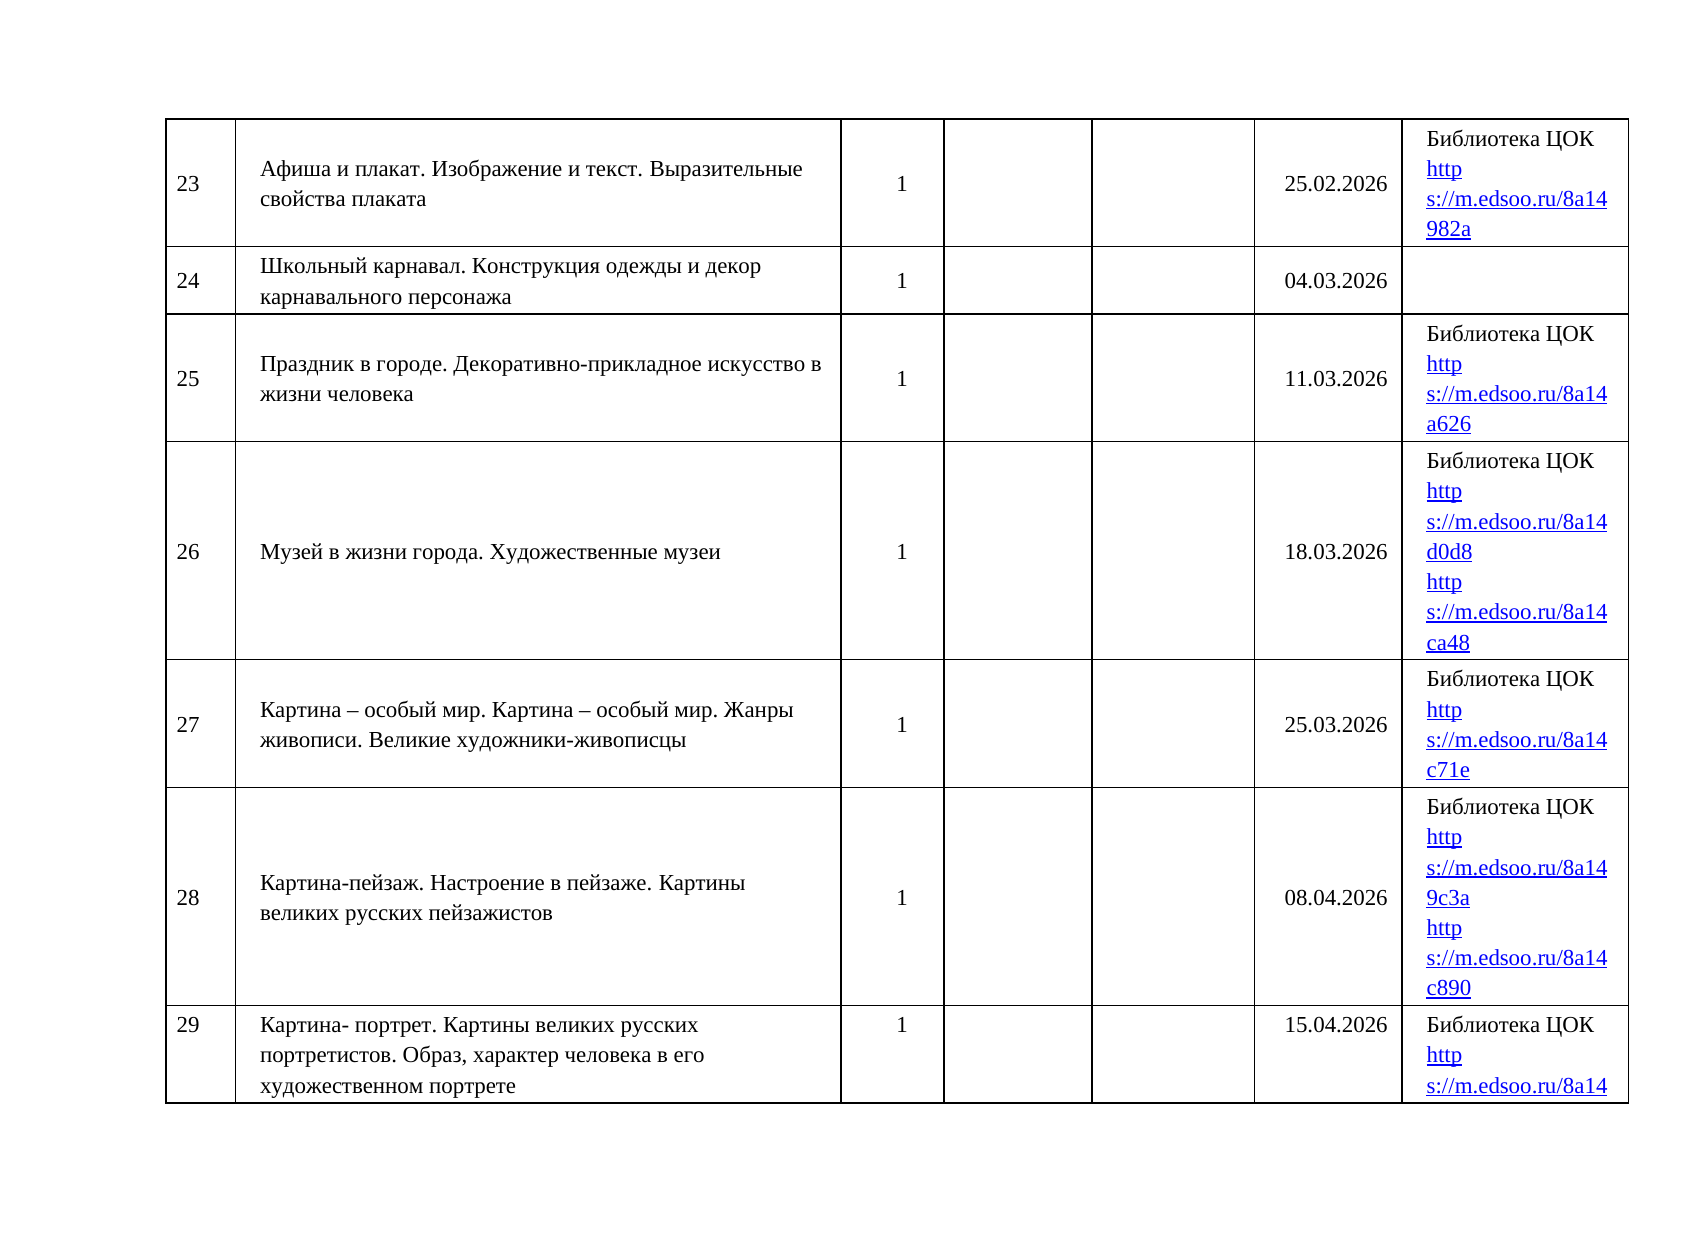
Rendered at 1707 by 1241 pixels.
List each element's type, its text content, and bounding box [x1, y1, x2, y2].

table_cell [1093, 120, 1254, 246]
table_cell 25.03.2026 [1255, 660, 1401, 786]
table_cell Афиша и плакат. Изображение и текст. Выразительные свойства плаката [236, 120, 840, 246]
table_cell [945, 120, 1091, 246]
table_cell 25.02.2026 [1255, 120, 1401, 246]
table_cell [1403, 1006, 1628, 1102]
table_cell 27 [167, 660, 235, 786]
table_cell 28 [167, 788, 235, 1004]
table_cell [1403, 247, 1628, 313]
table_cell 08.04.2026 [1255, 788, 1401, 1004]
table_cell 15.04.2026 [1255, 1006, 1401, 1102]
table_cell 04.03.2026 [1255, 247, 1401, 313]
table_cell 1 [842, 247, 943, 313]
table_cell Библиотека ЦОК https://m.edsoo.ru/8a14d0d8 https://m.edsoo.ru/8a14ca48 [1403, 442, 1628, 659]
table_cell 1 [842, 442, 943, 659]
table_cell 26 [167, 442, 235, 659]
table_cell [945, 442, 1091, 659]
table_cell Школьный карнавал. Конструкция одежды и декор карнавального персонажа [236, 247, 840, 313]
table_cell [1093, 788, 1254, 1004]
table_cell [1093, 442, 1254, 659]
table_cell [236, 1006, 840, 1102]
table_cell [1093, 660, 1254, 786]
table_cell Картина-пейзаж. Настроение в пейзаже. Картины великих русских пейзажистов [236, 788, 840, 1004]
table_cell Библиотека ЦОК https://m.edsoo.ru/8a149c3a https://m.edsoo.ru/8a14c890 [1403, 788, 1628, 1004]
table_cell 1 [842, 1006, 943, 1102]
table_cell 24 [167, 247, 235, 313]
table_cell 1 [842, 660, 943, 786]
table_cell [945, 247, 1091, 313]
table_cell Библиотека ЦОК https://m.edsoo.ru/8a14c71e [1403, 660, 1628, 786]
table_cell [945, 788, 1091, 1004]
table_cell 25 [167, 315, 235, 441]
table_cell 18.03.2026 [1255, 442, 1401, 659]
table_cell 29 [167, 1006, 235, 1102]
table_cell [1093, 1006, 1254, 1102]
table_cell Библиотека ЦОК https://m.edsoo.ru/8a14982a [1403, 120, 1628, 246]
table_cell [945, 660, 1091, 786]
table_cell [945, 315, 1091, 441]
table_cell 1 [842, 788, 943, 1004]
table_cell Картина – особый мир. Картина – особый мир. Жанры живописи. Великие художники-живописцы [236, 660, 840, 786]
table_cell Музей в жизни города. Художественные музеи [236, 442, 840, 659]
table_cell 23 [167, 120, 235, 246]
table_cell 1 [842, 315, 943, 441]
table_cell 11.03.2026 [1255, 315, 1401, 441]
table_cell [945, 1006, 1091, 1102]
table_cell Праздник в городе. Декоративно-прикладное искусство в жизни человека [236, 315, 840, 441]
table_cell [1093, 315, 1254, 441]
table_cell 1 [842, 120, 943, 246]
table_cell [1093, 247, 1254, 313]
table_cell Библиотека ЦОК https://m.edsoo.ru/8a14a626 [1403, 315, 1628, 441]
